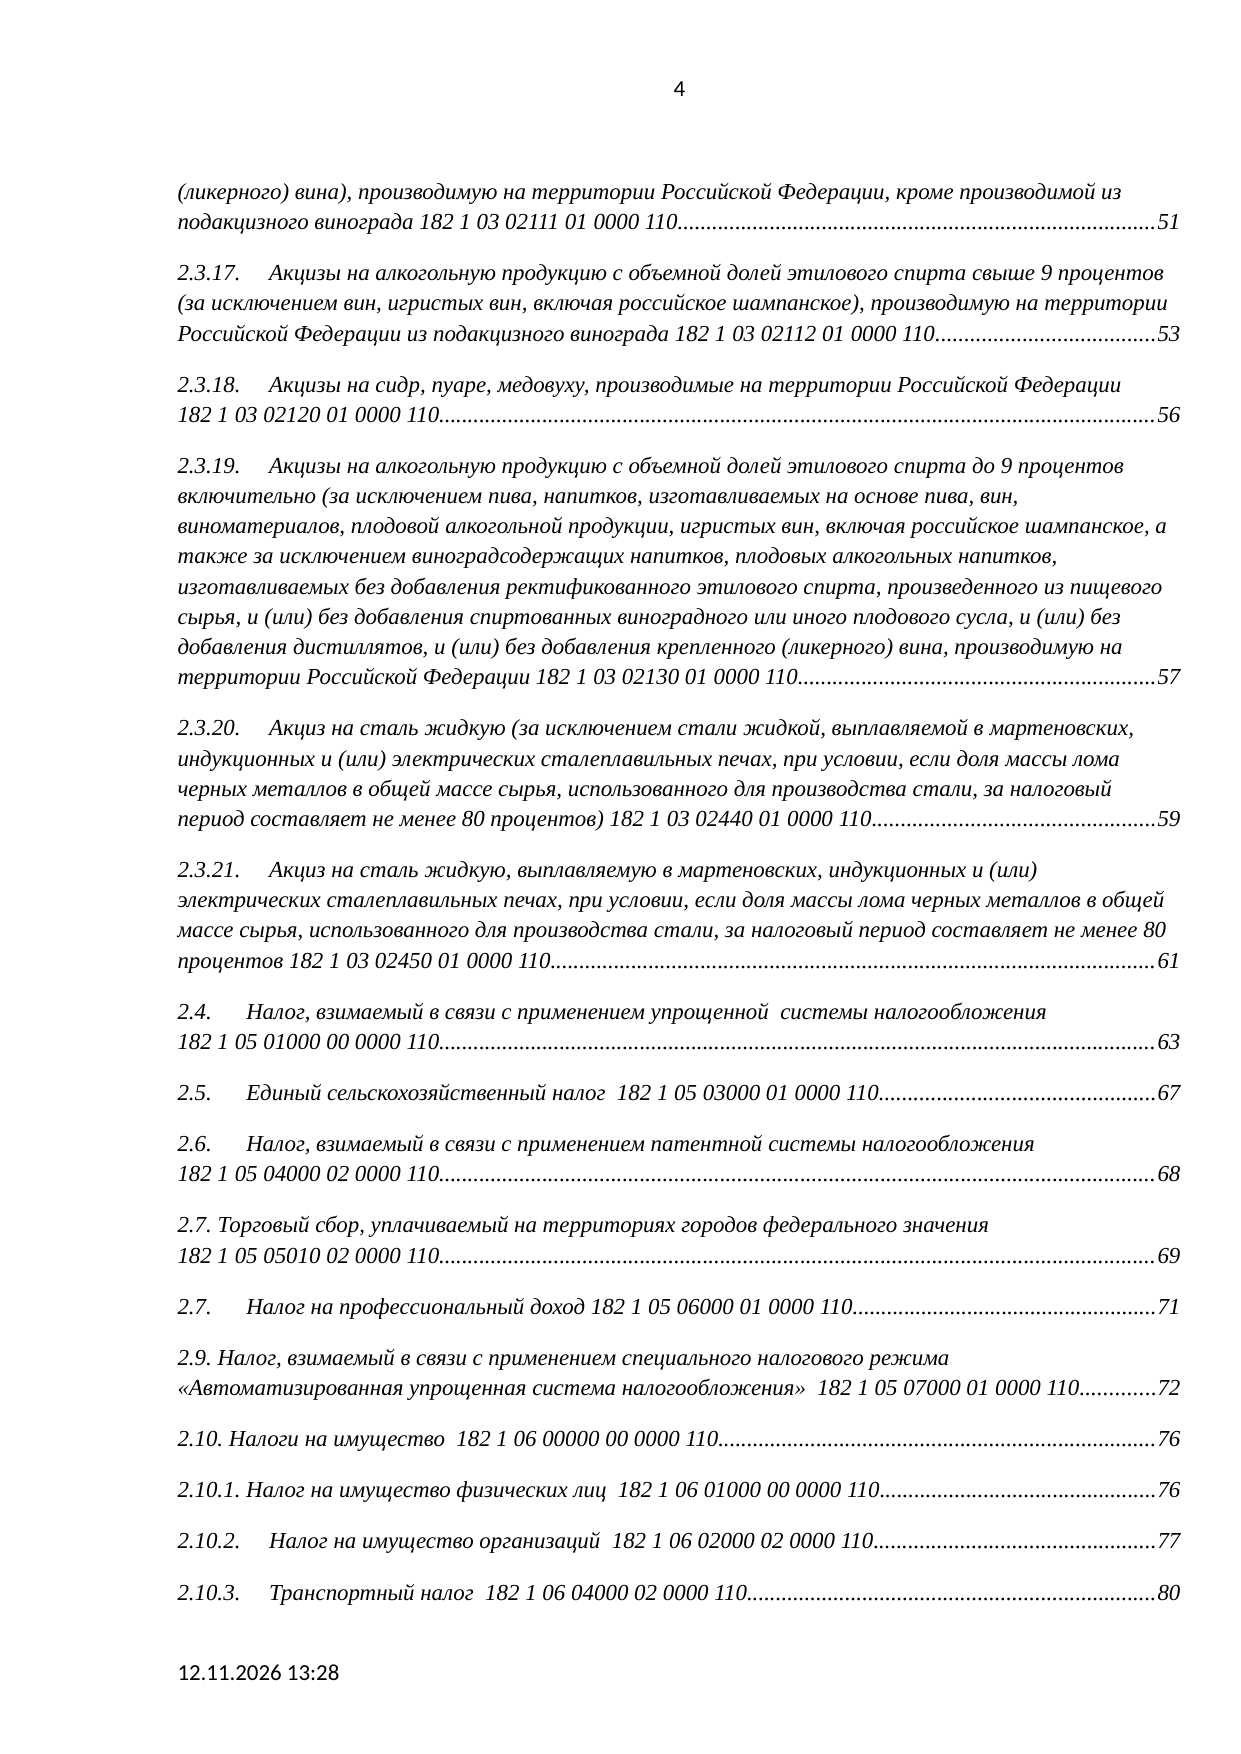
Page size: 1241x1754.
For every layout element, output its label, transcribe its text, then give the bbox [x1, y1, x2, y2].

text 2.3.18. Акцизы на сидр, пуаре, медовуху, производимые на территории Российской Федерации 182 1 03 02120 01 0000 110 56 [177, 371, 1181, 427]
text 2.10.3. Транспортный налог 182 1 06 04000 02 0000 110 80 [177, 1579, 1181, 1605]
text 2.10.2. Налог на имущество организаций 182 1 06 02000 02 0000 110 77 [177, 1527, 1181, 1554]
text 2.9. Налог, взимаемый в связи с применением специального налогового режима «Автоматизированная упрощенная система налогообложения» 182 1 05 07000 01 0000 110 72 [177, 1344, 1181, 1401]
text 2.5. Единый сельскохозяйственный налог 182 1 05 03000 01 0000 110 67 [177, 1079, 1181, 1105]
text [177, 178, 1181, 234]
text 2.7. Налог на профессиональный доход 182 1 05 06000 01 0000 110 71 [177, 1293, 1181, 1319]
text 2.3.17. Акцизы на алкогольную продукцию с объемной долей этилового спирта свыше 9 процентов (за исключением вин, игристых вин, включая российское шампанское), производимую на территории Российской Федерации из подакцизного винограда 182 1 03 02112 01 0000 110 53 [177, 259, 1181, 346]
text 2.4. Налог, взимаемый в связи с применением упрощенной системы налогообложения 182 1 05 01000 00 0000 110 63 [177, 998, 1181, 1054]
text 2.3.21. Акциз на сталь жидкую, выплавляемую в мартеновских, индукционных и (или) электрических сталеплавильных печах, при условии, если доля массы лома черных металлов в общей массе сырья, использованного для производства стали, за налоговый период составляет не менее 80 процентов 182 1 03 02450 01 0000 110 61 [177, 856, 1181, 973]
text 2.10. Налоги на имущество 182 1 06 00000 00 0000 110 76 [177, 1425, 1181, 1452]
text 2.6. Налог, взимаемый в связи с применением патентной системы налогообложения 182 1 05 04000 02 0000 110 68 [177, 1130, 1181, 1187]
text 2.10.1. Налог на имущество физических лиц 182 1 06 01000 00 0000 110 76 [177, 1476, 1181, 1503]
text 2.3.19. Акцизы на алкогольную продукцию с объемной долей этилового спирта до 9 процентов включительно (за исключением пива, напитков, изготавливаемых на основе пива, вин, виноматериалов, плодовой алкогольной продукции, игристых вин, включая российское шампанское, а также за исключением виноградсодержащих напитков, плодовых алкогольных напитков, изготавливаемых без добавления ректификованного этилового спирта, произведенного из пищевого сырья, и (или) без добавления спиртованных виноградного или иного плодового сусла, и (или) без добавления дистиллятов, и (или) без добавления крепленного (ликерного) вина, производимую на территории Российской Федерации 182 1 03 02130 01 0000 110 57 [177, 452, 1181, 690]
text 2.7. Торговый сбор, уплачиваемый на территориях городов федерального значения 182 1 05 05010 02 0000 110 69 [177, 1212, 1181, 1268]
text 2.3.20. Акциз на сталь жидкую (за исключением стали жидкой, выплавляемой в мартеновских, индукционных и (или) электрических сталеплавильных печах, при условии, если доля массы лома черных металлов в общей массе сырья, использованного для производства стали, за налоговый период составляет не менее 80 процентов) 182 1 03 02440 01 0000 110 59 [177, 714, 1181, 831]
